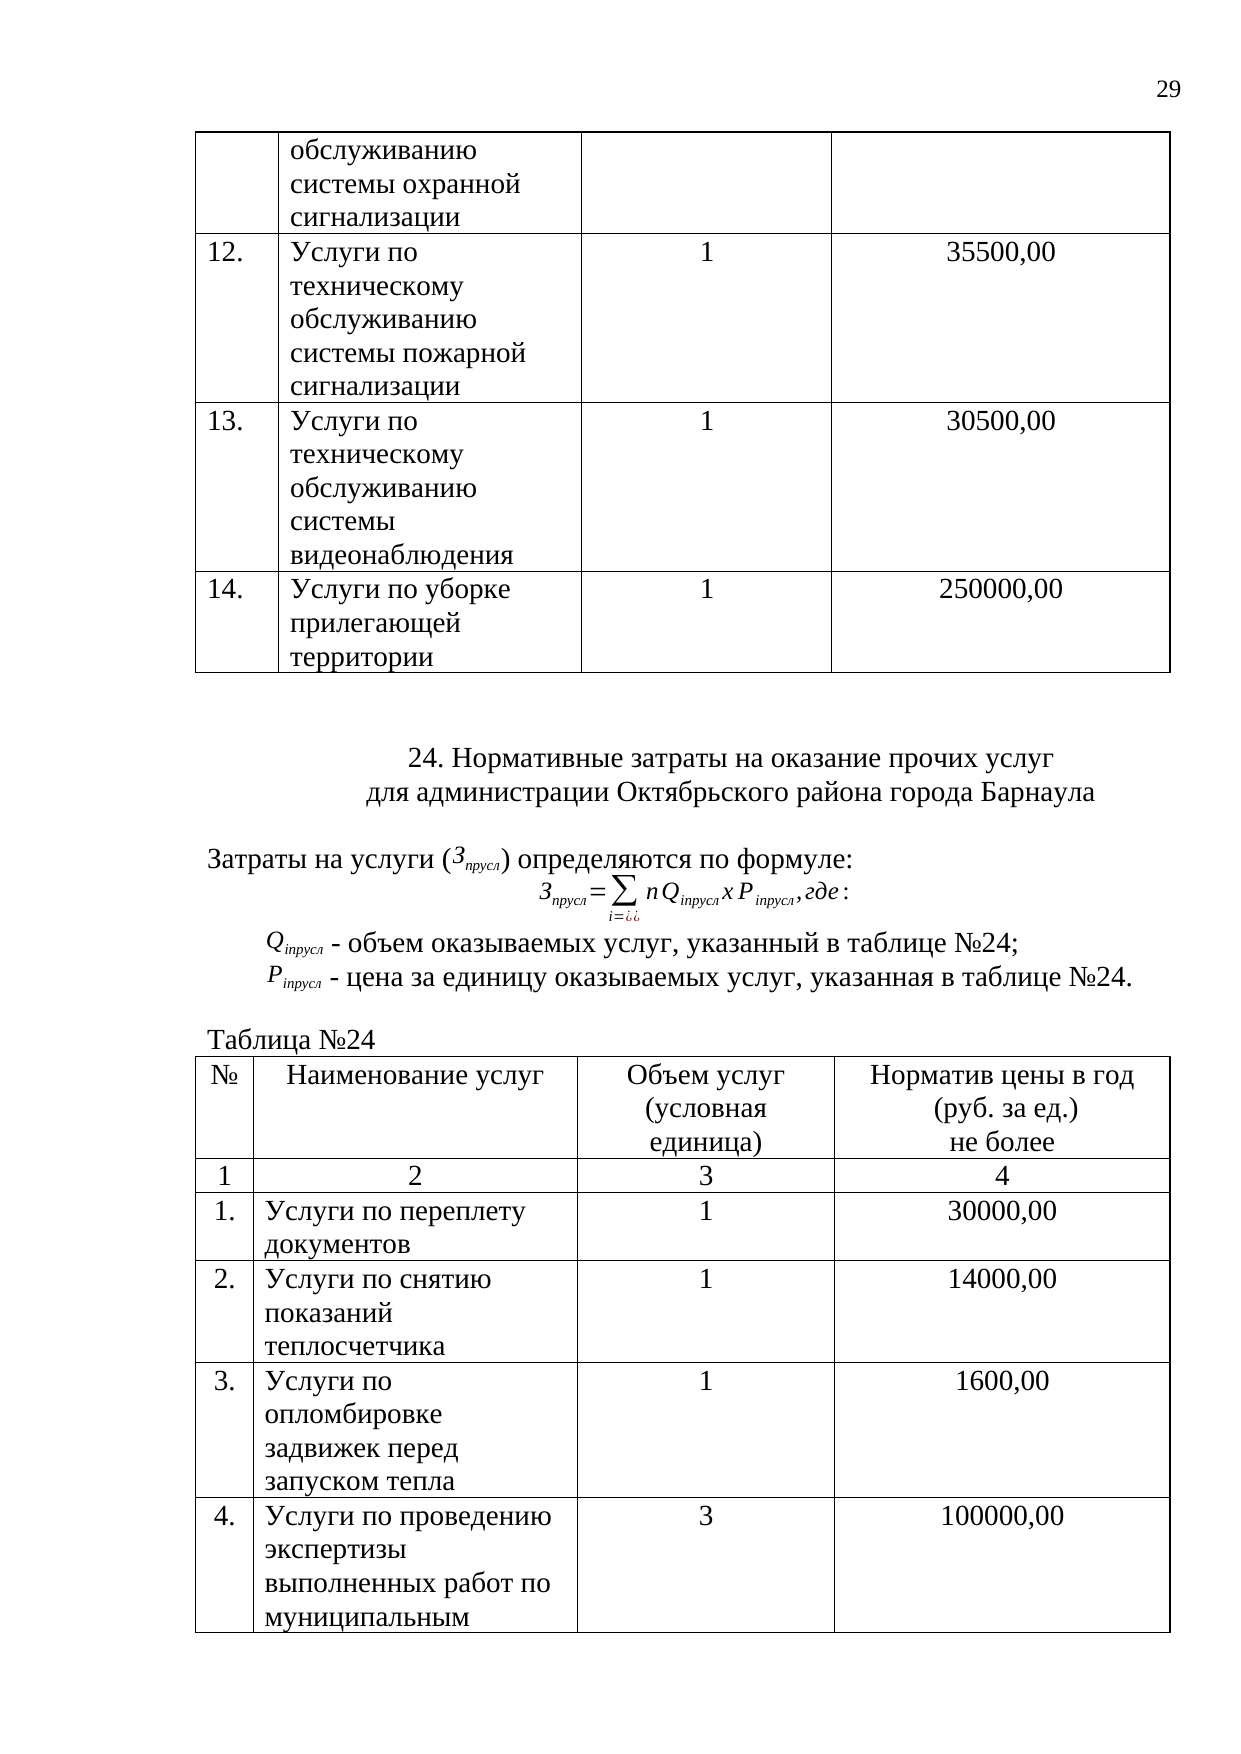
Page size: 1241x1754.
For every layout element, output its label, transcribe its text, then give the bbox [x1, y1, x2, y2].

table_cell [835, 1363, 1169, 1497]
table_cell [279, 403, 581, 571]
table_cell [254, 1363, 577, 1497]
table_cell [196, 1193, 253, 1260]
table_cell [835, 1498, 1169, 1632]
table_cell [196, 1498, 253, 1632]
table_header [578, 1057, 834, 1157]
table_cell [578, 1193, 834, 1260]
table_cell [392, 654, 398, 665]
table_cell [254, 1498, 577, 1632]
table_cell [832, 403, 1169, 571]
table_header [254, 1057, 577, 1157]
text - цена за единицу оказываемых услуг, указанная в таблице №24. [207, 959, 1181, 993]
text для администрации Октябрьского района города Барнаула [207, 774, 1181, 807]
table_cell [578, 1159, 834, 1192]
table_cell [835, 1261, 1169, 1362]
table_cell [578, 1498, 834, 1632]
text - объем оказываемых услуг, указанный в таблице №24; [207, 925, 1181, 959]
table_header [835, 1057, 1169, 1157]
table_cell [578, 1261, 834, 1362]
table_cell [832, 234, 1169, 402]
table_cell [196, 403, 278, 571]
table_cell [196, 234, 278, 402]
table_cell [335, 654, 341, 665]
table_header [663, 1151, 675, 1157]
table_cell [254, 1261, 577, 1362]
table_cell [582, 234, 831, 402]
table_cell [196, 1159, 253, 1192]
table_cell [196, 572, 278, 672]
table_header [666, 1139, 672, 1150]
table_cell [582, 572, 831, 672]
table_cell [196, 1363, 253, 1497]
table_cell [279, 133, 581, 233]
text Таблица №24 [207, 993, 1181, 1056]
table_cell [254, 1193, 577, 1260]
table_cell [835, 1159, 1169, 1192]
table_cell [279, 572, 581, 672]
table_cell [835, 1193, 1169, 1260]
text Затраты на услуги () определяются по формуле: [207, 841, 1181, 874]
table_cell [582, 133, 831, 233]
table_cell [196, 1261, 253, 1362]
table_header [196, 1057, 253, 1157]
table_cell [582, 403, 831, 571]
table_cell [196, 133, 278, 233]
text 24. Нормативные затраты на оказание прочих услуг [207, 740, 1181, 774]
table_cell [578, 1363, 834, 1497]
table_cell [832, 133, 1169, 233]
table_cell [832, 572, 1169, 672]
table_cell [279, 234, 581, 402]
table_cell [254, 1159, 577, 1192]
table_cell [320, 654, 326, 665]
